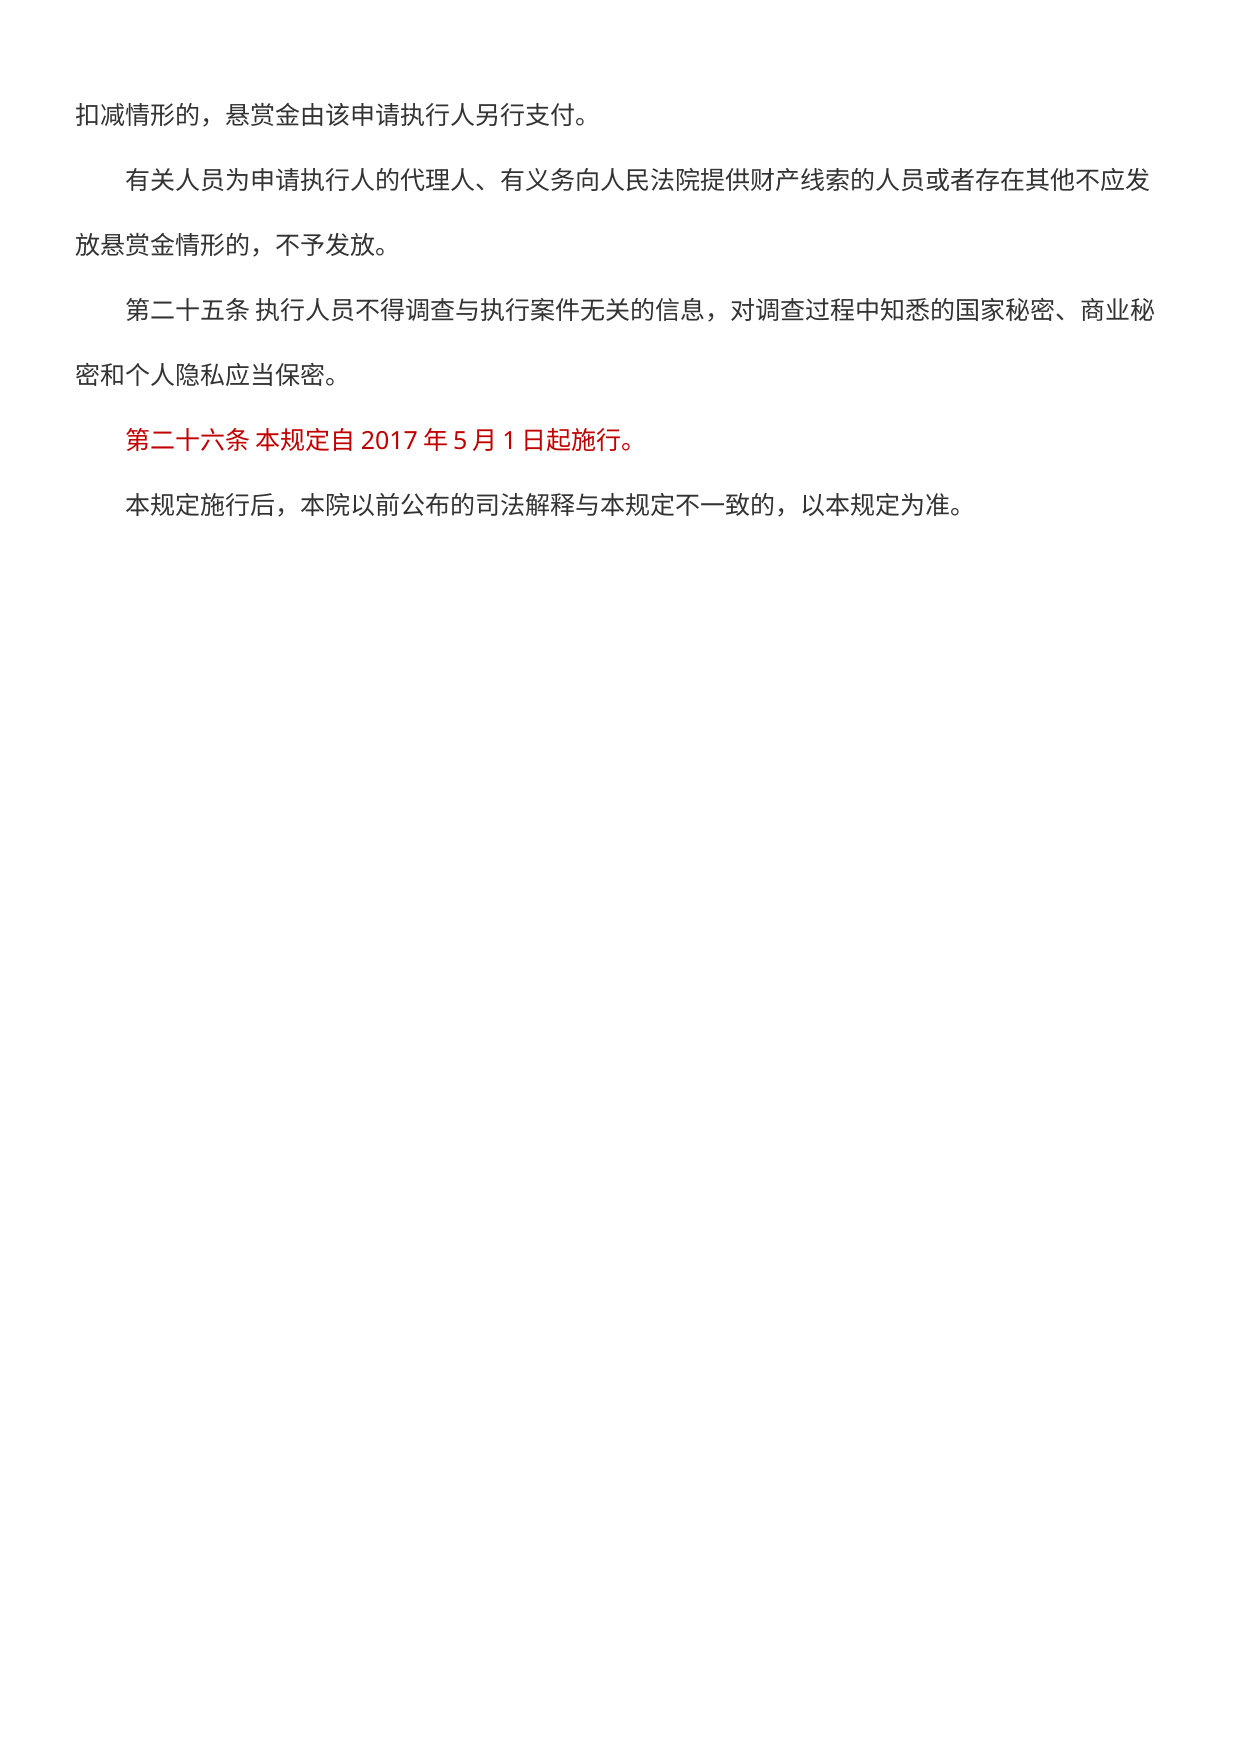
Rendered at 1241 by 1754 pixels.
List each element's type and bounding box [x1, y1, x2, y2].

table_cell [75, 81, 1165, 536]
